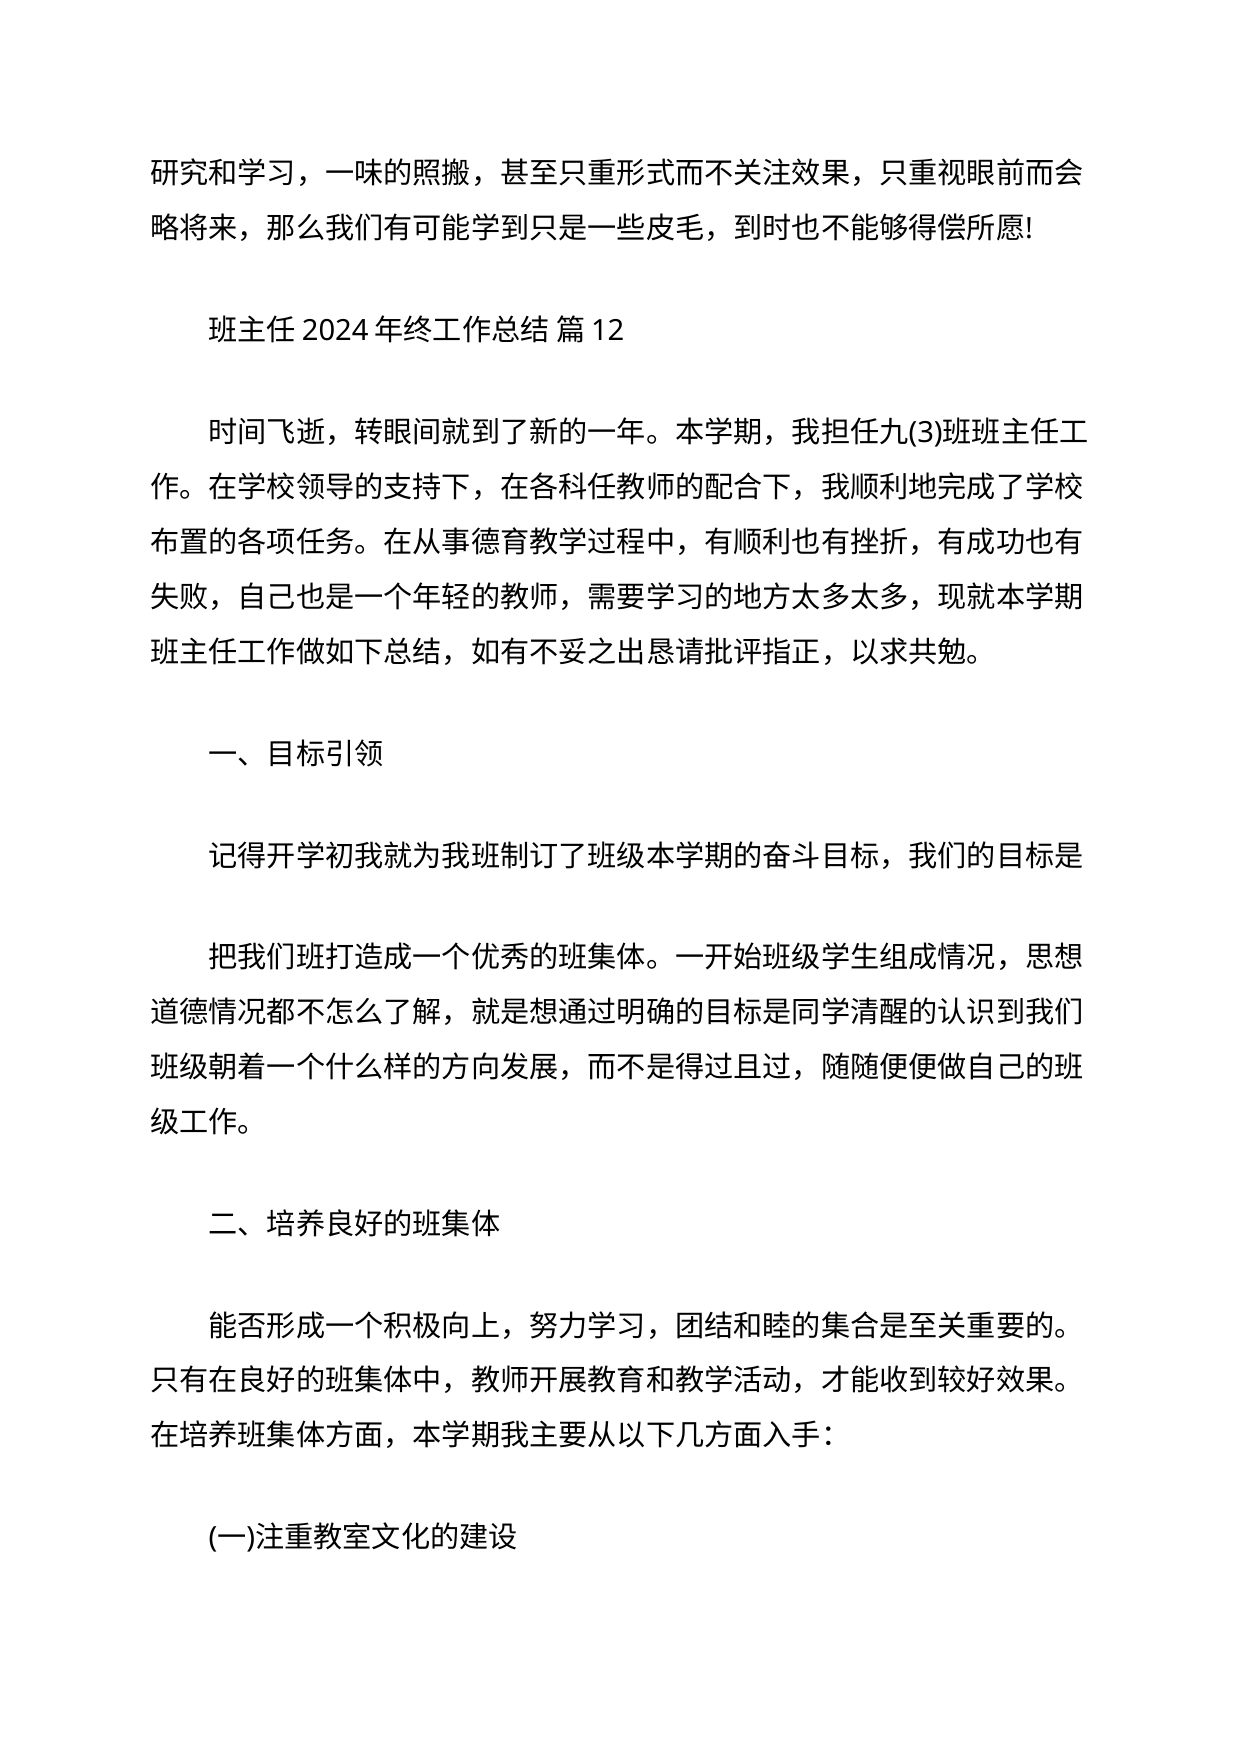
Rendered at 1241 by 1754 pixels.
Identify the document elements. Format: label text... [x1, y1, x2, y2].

text 时间飞逝，转眼间就到了新的一年。本学期，我担任九(3)班班主任工作。在学校领导的支持下，在各科任教师的配合下，我顺利地完成了学校布置的各项任务。在从事德育教学过程中，有顺利也有挫折，有成功也有失败，自己也是一个年轻的教师，需要学习的地方太多太多，现就本学期班主任工作做如下总结，如有不妥之出恳请批评指正，以求共勉。 [150, 409, 1090, 671]
text 能否形成一个积极向上，努力学习，团结和睦的集合是至关重要的。只有在良好的班集体中，教师开展教育和教学活动，才能收到较好效果。在培养班集体方面，本学期我主要从以下几方面入手： [150, 1302, 1090, 1454]
text 记得开学初我就为我班制订了班级本学期的奋斗目标，我们的目标是 [150, 832, 1090, 874]
text (一)注重教室文化的建设 [150, 1514, 1090, 1556]
text 一、目标引领 [150, 730, 1090, 773]
text 把我们班打造成一个优秀的班集体。一开始班级学生组成情况，思想道德情况都不怎么了解，就是想通过明确的目标是同学清醒的认识到我们班级朝着一个什么样的方向发展，而不是得过且过，随随便便做自己的班级工作。 [150, 934, 1090, 1141]
text 二、培养良好的班集体 [150, 1200, 1090, 1243]
text 班主任2024年终工作总结 篇12 [150, 307, 1090, 349]
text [150, 150, 1090, 247]
